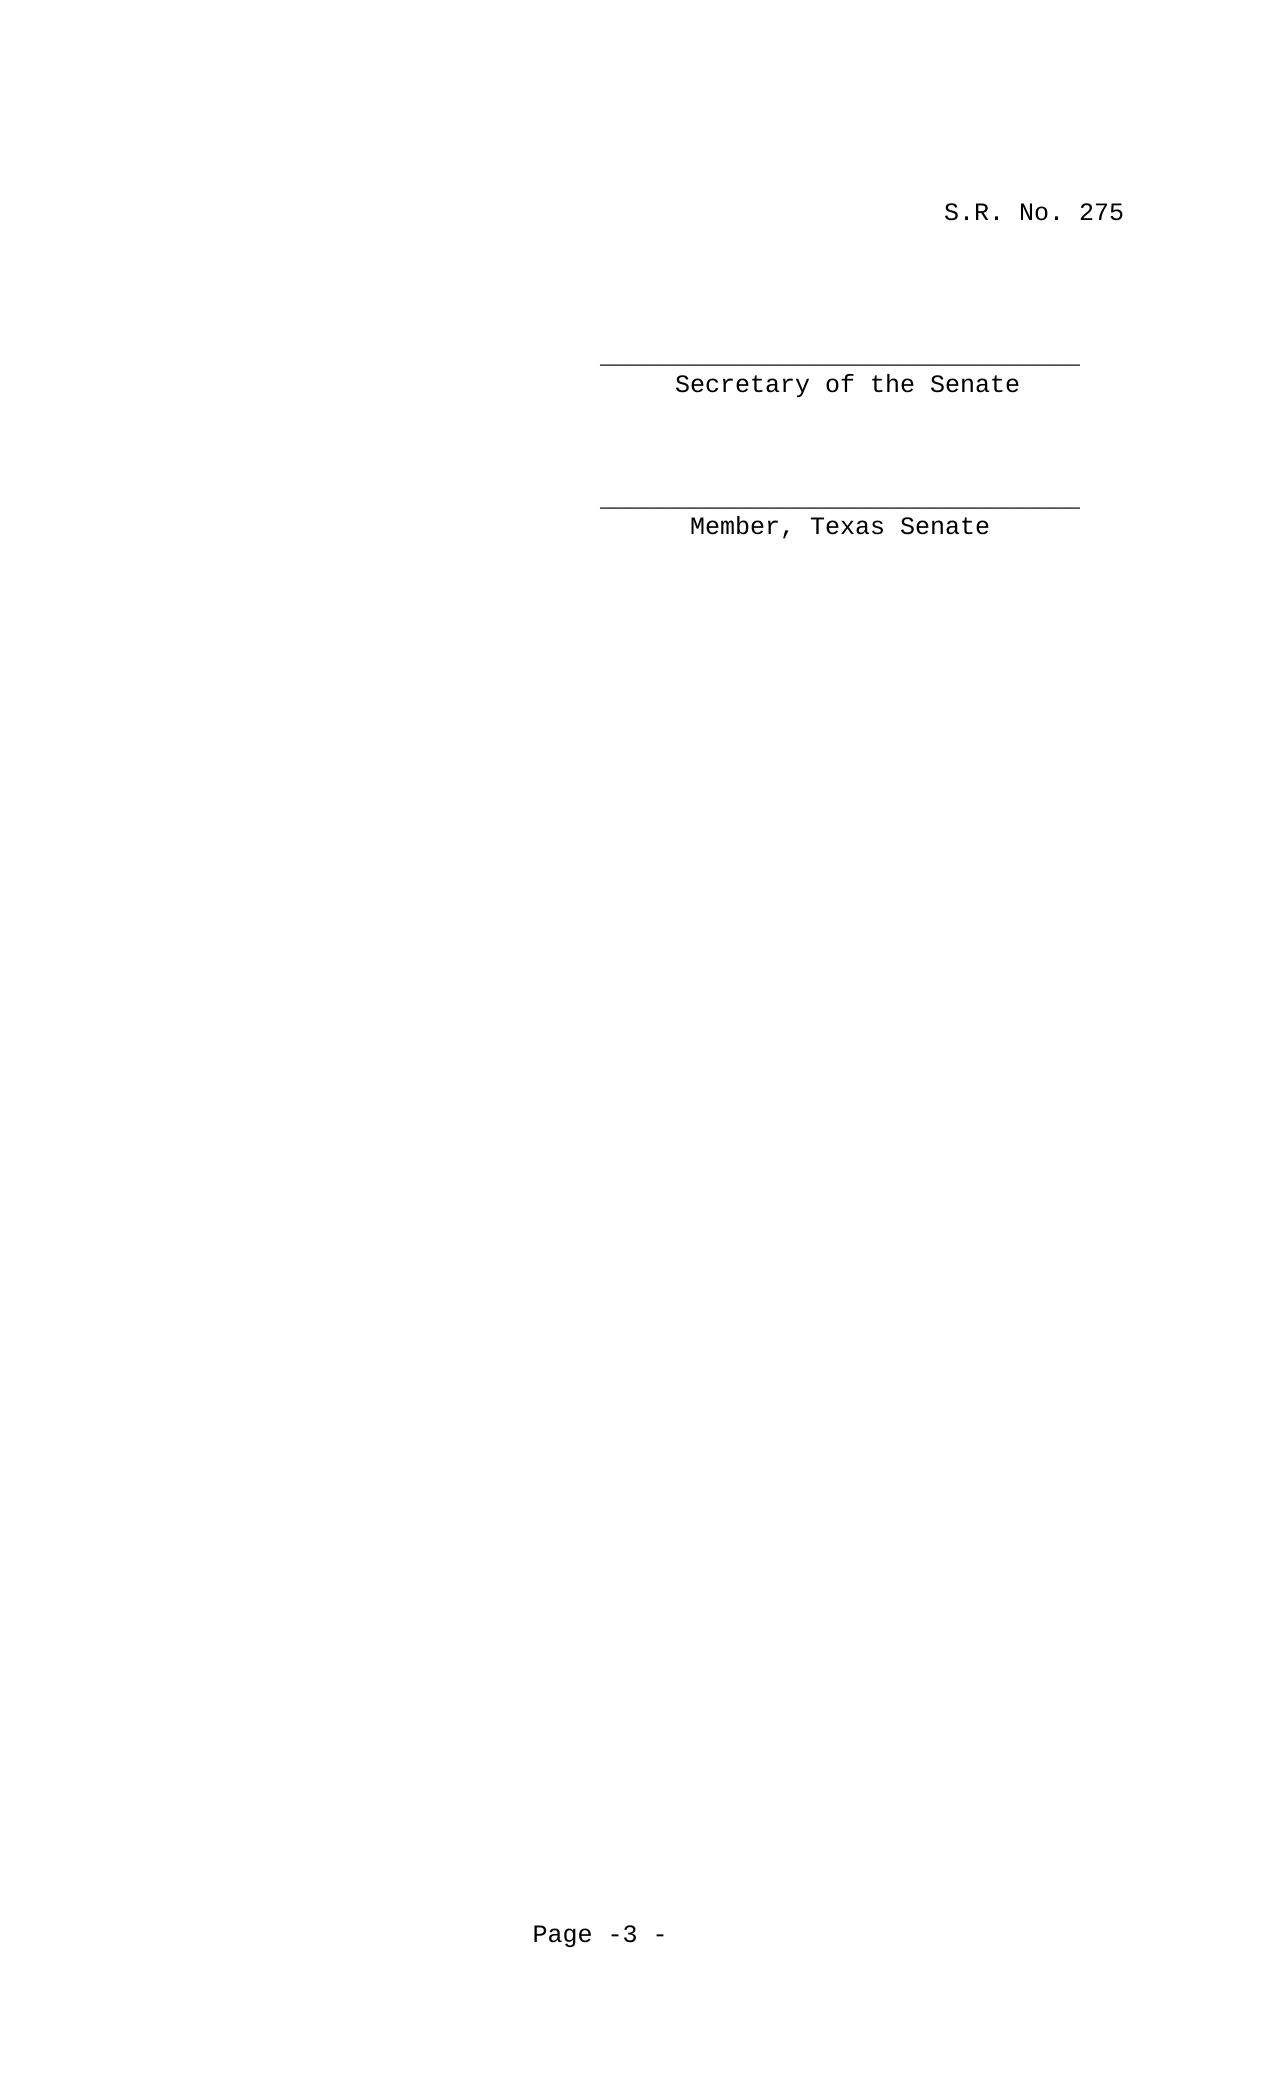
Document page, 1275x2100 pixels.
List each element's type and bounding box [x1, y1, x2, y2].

text [600, 257, 1125, 542]
